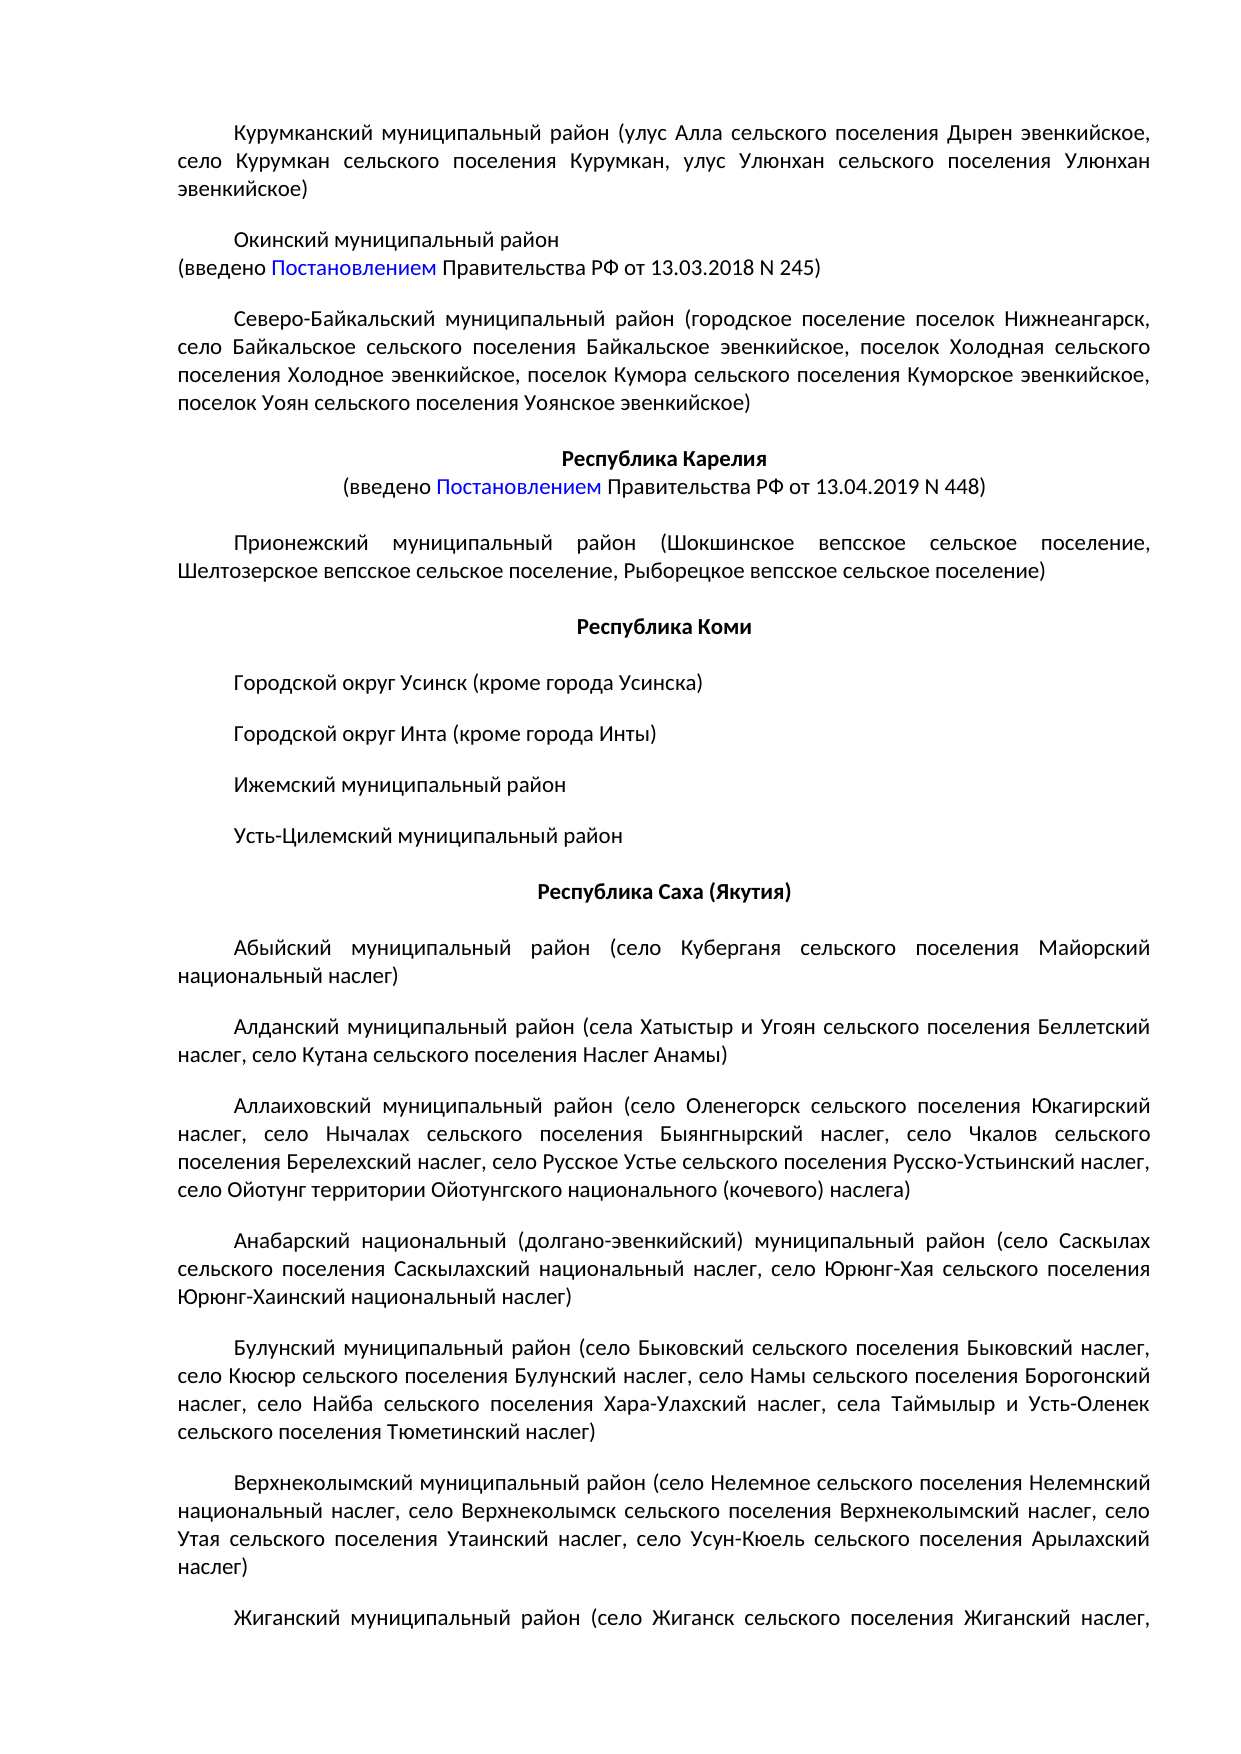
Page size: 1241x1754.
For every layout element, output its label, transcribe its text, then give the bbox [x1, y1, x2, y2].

text Булунский муниципальный район (село Быковский сельского поселения Быковский наслег, село Кюсюр сельского поселения Булунский наслег, село Намы сельского поселения Борогонский наслег, село Найба сельского поселения Хара-Улахский наслег, села Таймылыр и Усть-Оленек сельского поселения Тюметинский наслег) [177, 1333, 1152, 1445]
text Анабарский национальный (долгано-эвенкийский) муниципальный район (село Саскылах сельского поселения Саскылахский национальный наслег, село Юрюнг-Хая сельского поселения Юрюнг-Хаинский национальный наслег) [177, 1226, 1152, 1310]
text (введено Постановлением Правительства РФ от 13.03.2018 N 245) [177, 253, 1152, 281]
text Ижемский муниципальный район [177, 770, 1152, 798]
text Окинский муниципальный район [177, 225, 1152, 253]
text Верхнеколымский муниципальный район (село Нелемное сельского поселения Нелемнский национальный наслег, село Верхнеколымск сельского поселения Верхнеколымский наслег, село Утая сельского поселения Утаинский наслег, село Усун-Кюель сельского поселения Арылахский наслег) [177, 1468, 1152, 1580]
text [177, 1603, 1152, 1631]
text Усть-Цилемский муниципальный район [177, 821, 1152, 849]
text Аллаиховский муниципальный район (село Оленегорск сельского поселения Юкагирский наслег, село Нычалах сельского поселения Быянгнырский наслег, село Чкалов сельского поселения Берелехский наслег, село Русское Устье сельского поселения Русско-Устьинский наслег, село Ойотунг территории Ойотунгского национального (кочевого) наслега) [177, 1091, 1152, 1203]
text Алданский муниципальный район (села Хатыстыр и Угоян сельского поселения Беллетский наслег, село Кутана сельского поселения Наслег Анамы) [177, 1012, 1152, 1068]
text Абыйский муниципальный район (село Куберганя сельского поселения Майорский национальный наслег) [177, 933, 1152, 989]
text Курумканский муниципальный район (улус Алла сельского поселения Дырен эвенкийское, село Курумкан сельского поселения Курумкан, улус Улюнхан сельского поселения Улюнхан эвенкийское) [177, 118, 1152, 202]
text Прионежский муниципальный район (Шокшинское вепсское сельское поселение, Шелтозерское вепсское сельское поселение, Рыборецкое вепсское сельское поселение) [177, 528, 1152, 584]
title Республика Саха (Якутия) [177, 877, 1152, 905]
text Городской округ Усинск (кроме города Усинска) [177, 668, 1152, 696]
title Республика Коми [177, 612, 1152, 640]
text Северо-Байкальский муниципальный район (городское поселение поселок Нижнеангарск, село Байкальское сельского поселения Байкальское эвенкийское, поселок Холодная сельского поселения Холодное эвенкийское, поселок Кумора сельского поселения Куморское эвенкийское, поселок Уоян сельского поселения Уоянское эвенкийское) [177, 304, 1152, 416]
text (введено Постановлением Правительства РФ от 13.04.2019 N 448) [177, 472, 1152, 500]
text Городской округ Инта (кроме города Инты) [177, 719, 1152, 747]
title Республика Карелия [177, 444, 1152, 472]
